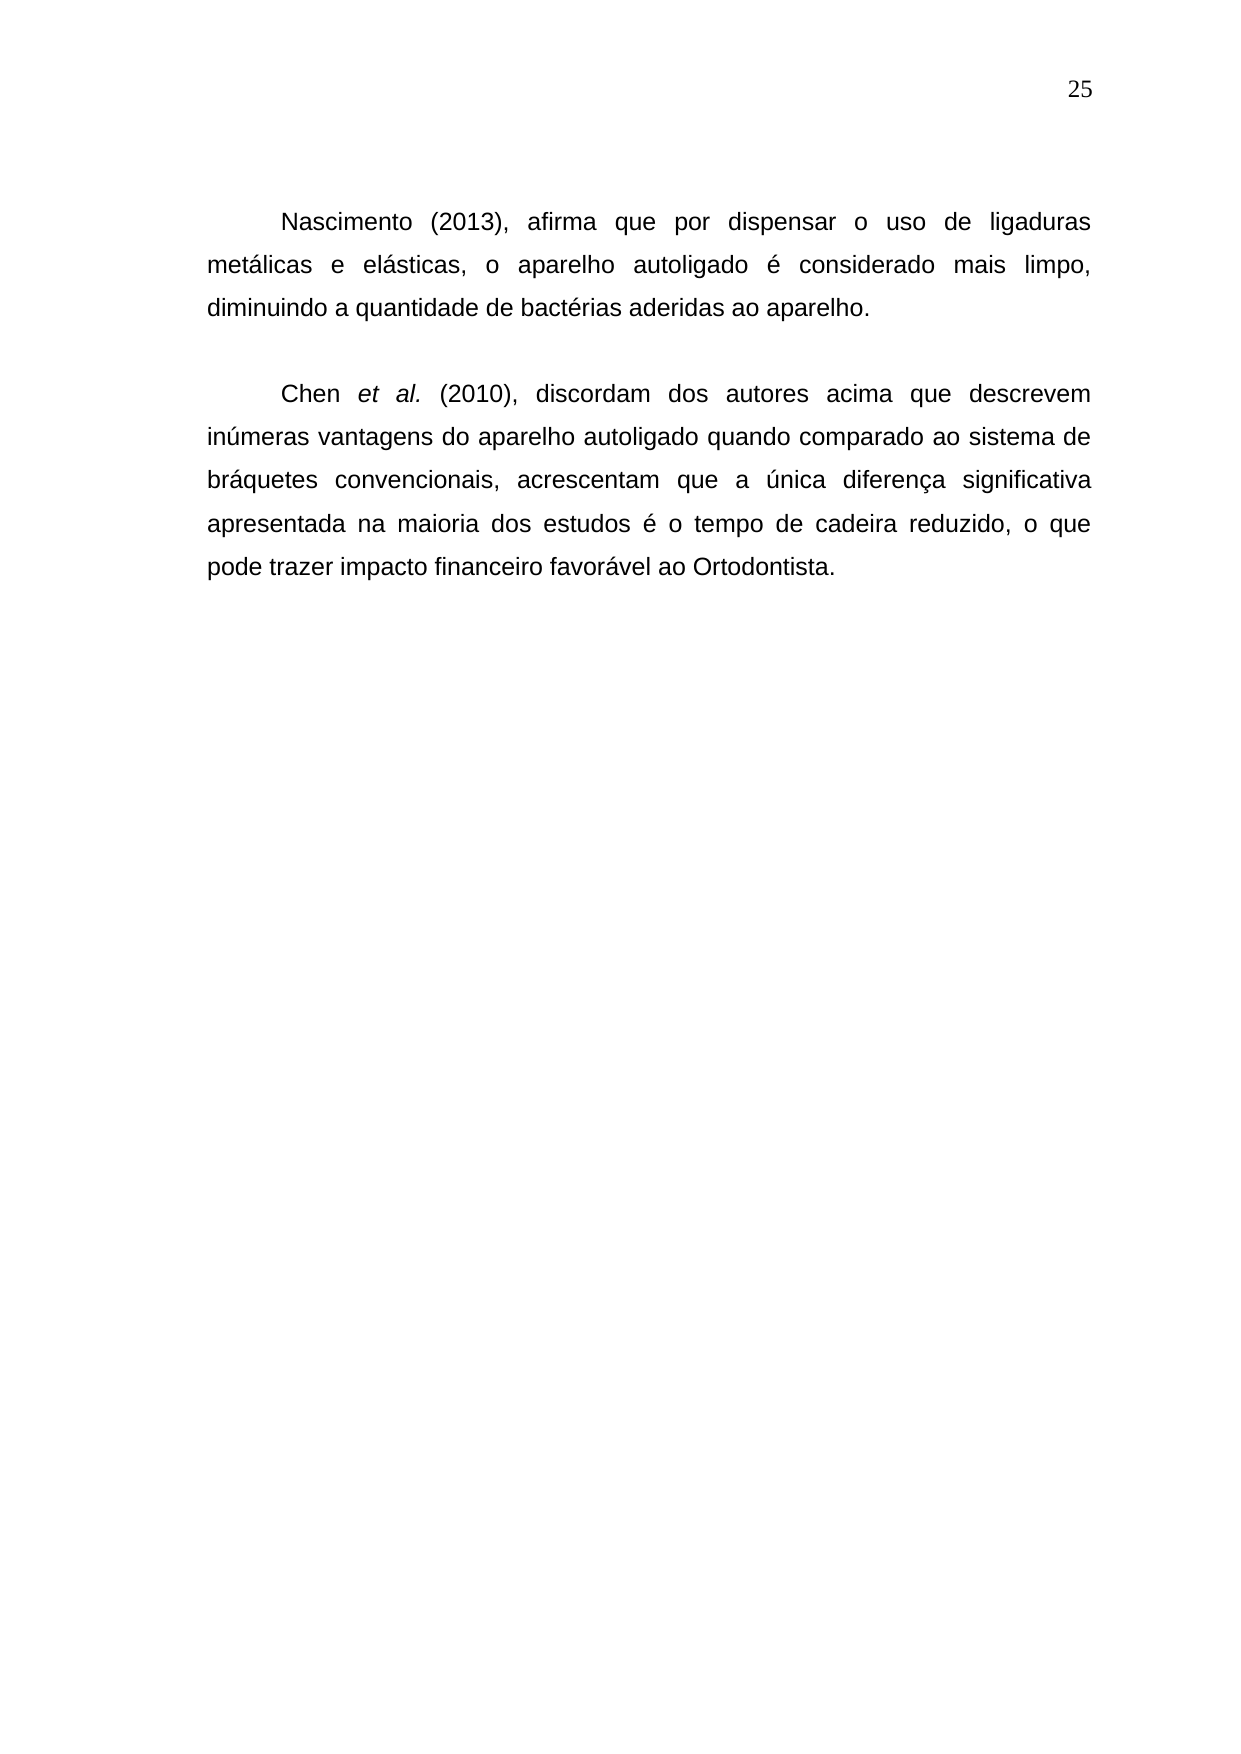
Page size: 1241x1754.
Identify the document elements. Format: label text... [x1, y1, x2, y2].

text Chen et al. (2010), discordam dos autores acima que descrevem inúmeras vantagens do aparelho autoligado quando comparado ao sistema de bráquetes convencionais, acrescentam que a única diferença significativa apresentada na maioria dos estudos é o tempo de cadeira reduzido, o que pode trazer impacto financeiro favorável ao Ortodontista. [207, 379, 1092, 581]
text Nascimento (2013), afirma que por dispensar o uso de ligaduras metálicas e elásticas, o aparelho autoligado é considerado mais limpo, diminuindo a quantidade de bactérias aderidas ao aparelho. [207, 207, 1092, 322]
